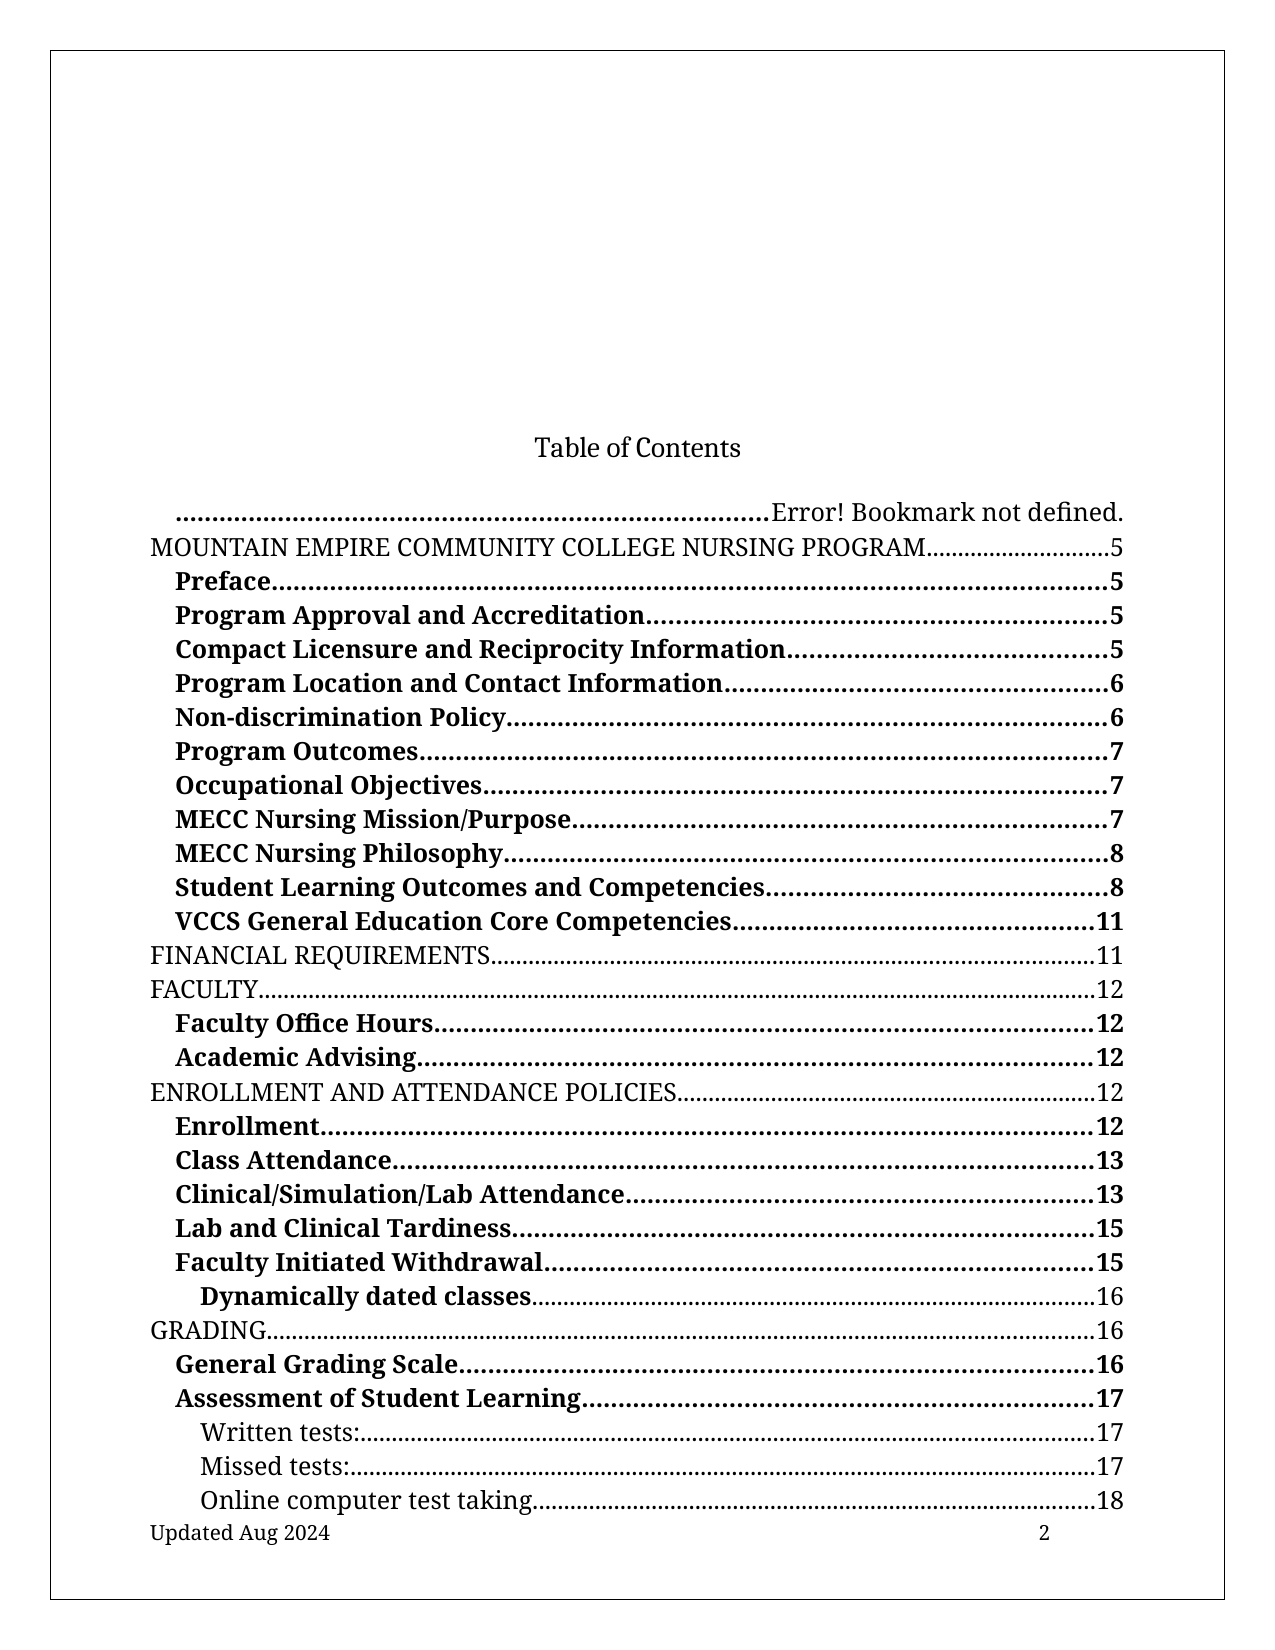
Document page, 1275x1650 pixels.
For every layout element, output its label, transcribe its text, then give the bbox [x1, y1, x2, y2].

text Dynamically dated classes 16 [200, 1278, 1125, 1313]
text Faculty Office Hours 12 [175, 1006, 1125, 1040]
text Program Approval and Accreditation 5 [175, 597, 1125, 631]
text Error! Bookmark not defined. [175, 495, 1125, 529]
text MECC Nursing Mission/Purpose 7 [175, 802, 1125, 836]
text Written tests: 17 [200, 1415, 1125, 1449]
text Assessment of Student Learning 17 [175, 1381, 1125, 1415]
text Mountain Empire Community College Nursing Program 5 [150, 529, 1125, 563]
text GRADING 16 [150, 1313, 1125, 1347]
text Program Outcomes 7 [175, 733, 1125, 768]
text VCCS General Education Core Competencies 11 [175, 904, 1125, 938]
text Academic Advising 12 [175, 1040, 1125, 1074]
text Enrollment 12 [175, 1108, 1125, 1142]
text Missed tests: 17 [200, 1449, 1125, 1483]
text Lab and Clinical Tardiness 15 [175, 1210, 1125, 1244]
text Student Learning Outcomes and Competencies 8 [175, 870, 1125, 904]
text Enrollment and Attendance Policies 12 [150, 1074, 1125, 1108]
text Clinical/Simulation/Lab Attendance 13 [175, 1176, 1125, 1210]
text Program Location and Contact Information 6 [175, 665, 1125, 699]
text Class Attendance 13 [175, 1142, 1125, 1176]
text Occupational Objectives 7 [175, 768, 1125, 802]
text Online computer test taking. 18 [200, 1483, 1125, 1517]
text Non-discrimination Policy 6 [175, 699, 1125, 733]
text FINANCIAL REQUIREMENTS 11 [150, 938, 1125, 972]
text Preface 5 [175, 563, 1125, 597]
text MECC Nursing Philosophy 8 [175, 836, 1125, 870]
text Compact Licensure and Reciprocity Information 5 [175, 631, 1125, 665]
text Faculty 12 [150, 972, 1125, 1006]
text General Grading Scale 16 [175, 1347, 1125, 1381]
text Faculty Initiated Withdrawal 15 [175, 1244, 1125, 1278]
subtitle Table of Contents [150, 432, 1125, 465]
